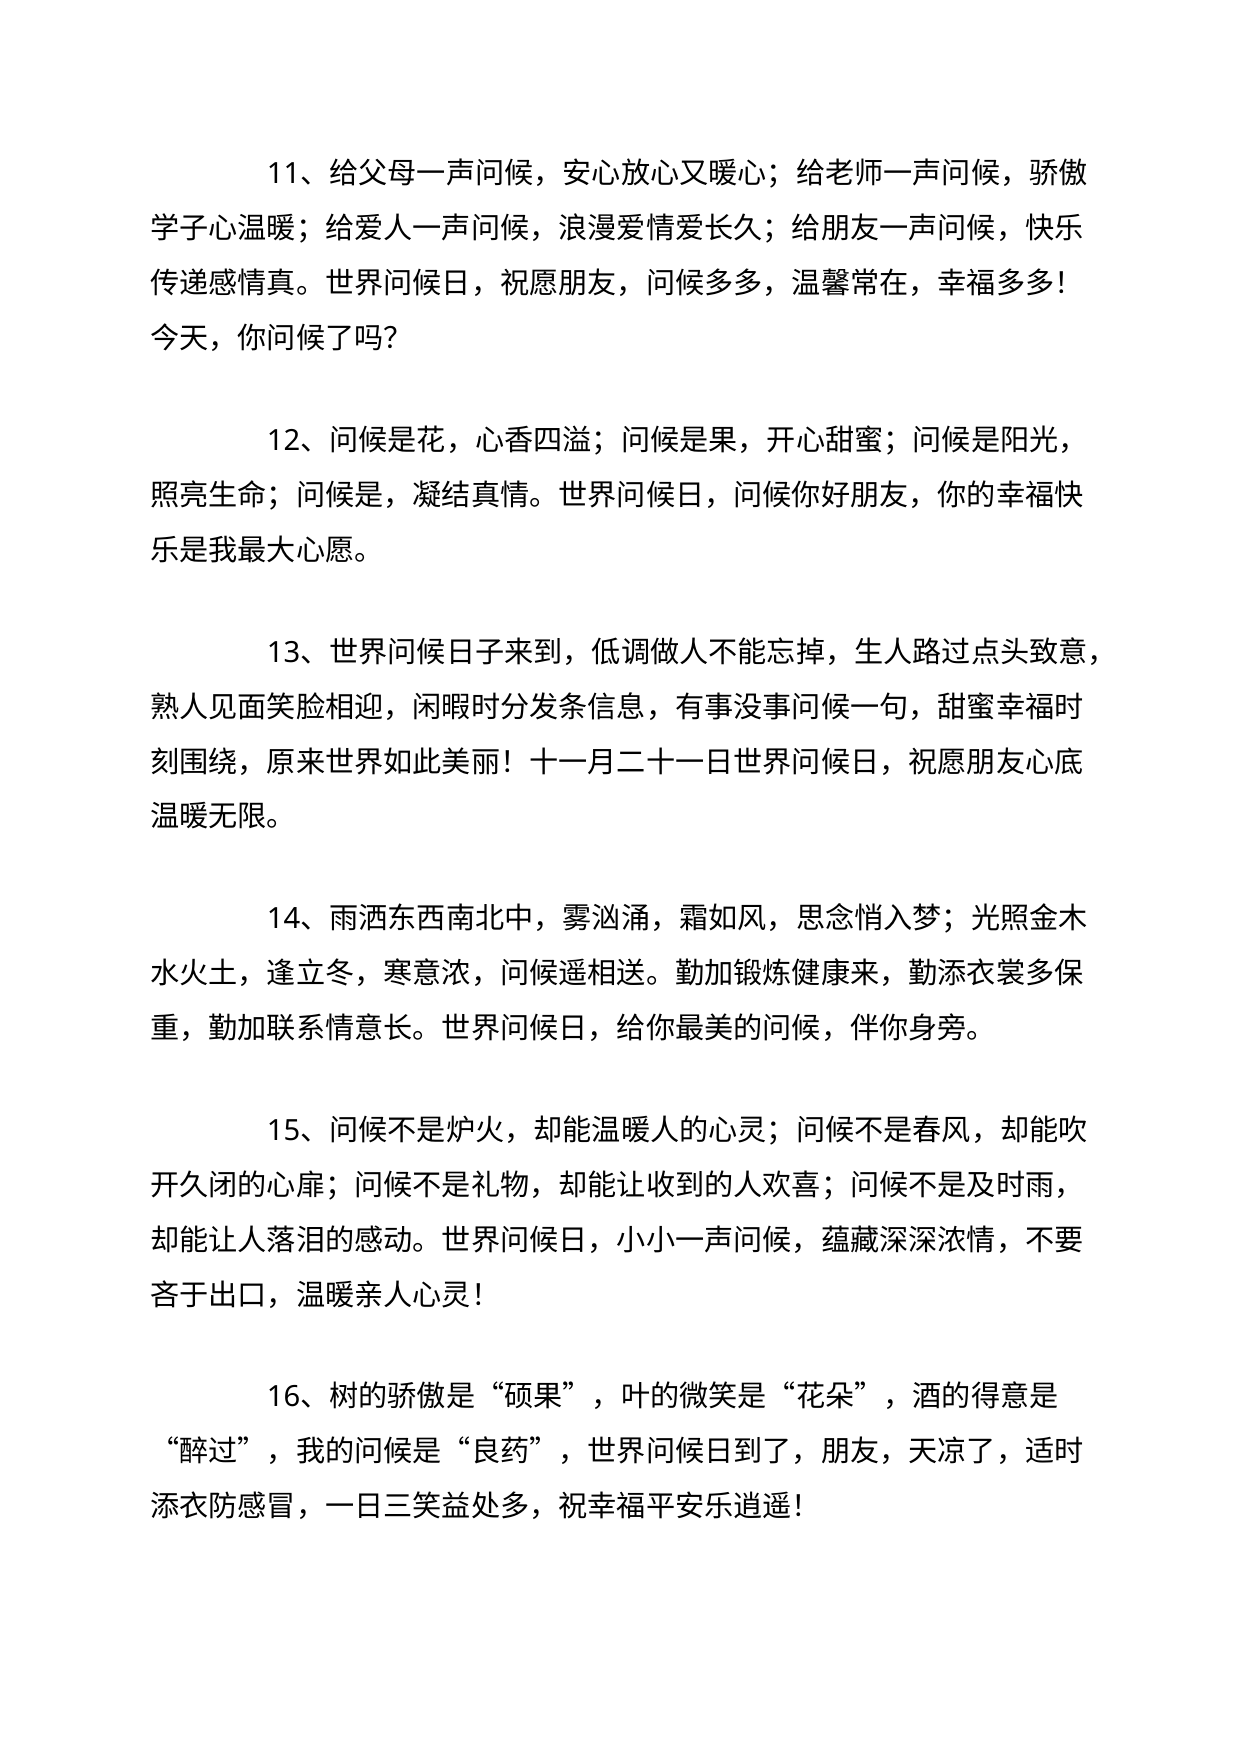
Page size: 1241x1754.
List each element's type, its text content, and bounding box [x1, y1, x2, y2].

text 14、雨洒东西南北中，雾汹涌，霜如风，思念悄入梦；光照金木水火土，逢立冬，寒意浓，问候遥相送。勤加锻炼健康来，勤添衣裳多保重，勤加联系情意长。世界问候日，给你最美的问候，伴你身旁。 [150, 895, 1090, 1047]
text 13、世界问候日子来到，低调做人不能忘掉，生人路过点头致意，熟人见面笑脸相迎，闲暇时分发条信息，有事没事问候一句，甜蜜幸福时刻围绕，原来世界如此美丽！十一月二十一日世界问候日，祝愿朋友心底温暖无限。 [150, 628, 1090, 835]
text 11、给父母一声问候，安心放心又暖心；给老师一声问候，骄傲学子心温暖；给爱人一声问候，浪漫爱情爱长久；给朋友一声问候，快乐传递感情真。世界问候日，祝愿朋友，问候多多，温馨常在，幸福多多！今天，你问候了吗？ [150, 150, 1090, 357]
text 16、树的骄傲是“硕果”，叶的微笑是“花朵”，酒的得意是“醉过”，我的问候是“良药”，世界问候日到了，朋友，天凉了，适时添衣防感冒，一日三笑益处多，祝幸福平安乐逍遥！ [150, 1373, 1090, 1525]
text 12、问候是花，心香四溢；问候是果，开心甜蜜；问候是阳光，照亮生命；问候是，凝结真情。世界问候日，问候你好朋友，你的幸福快乐是我最大心愿。 [150, 417, 1090, 569]
text 15、问候不是炉火，却能温暖人的心灵；问候不是春风，却能吹开久闭的心扉；问候不是礼物，却能让收到的人欢喜；问候不是及时雨，却能让人落泪的感动。世界问候日，小小一声问候，蕴藏深深浓情，不要吝于出口，温暖亲人心灵！ [150, 1106, 1090, 1313]
